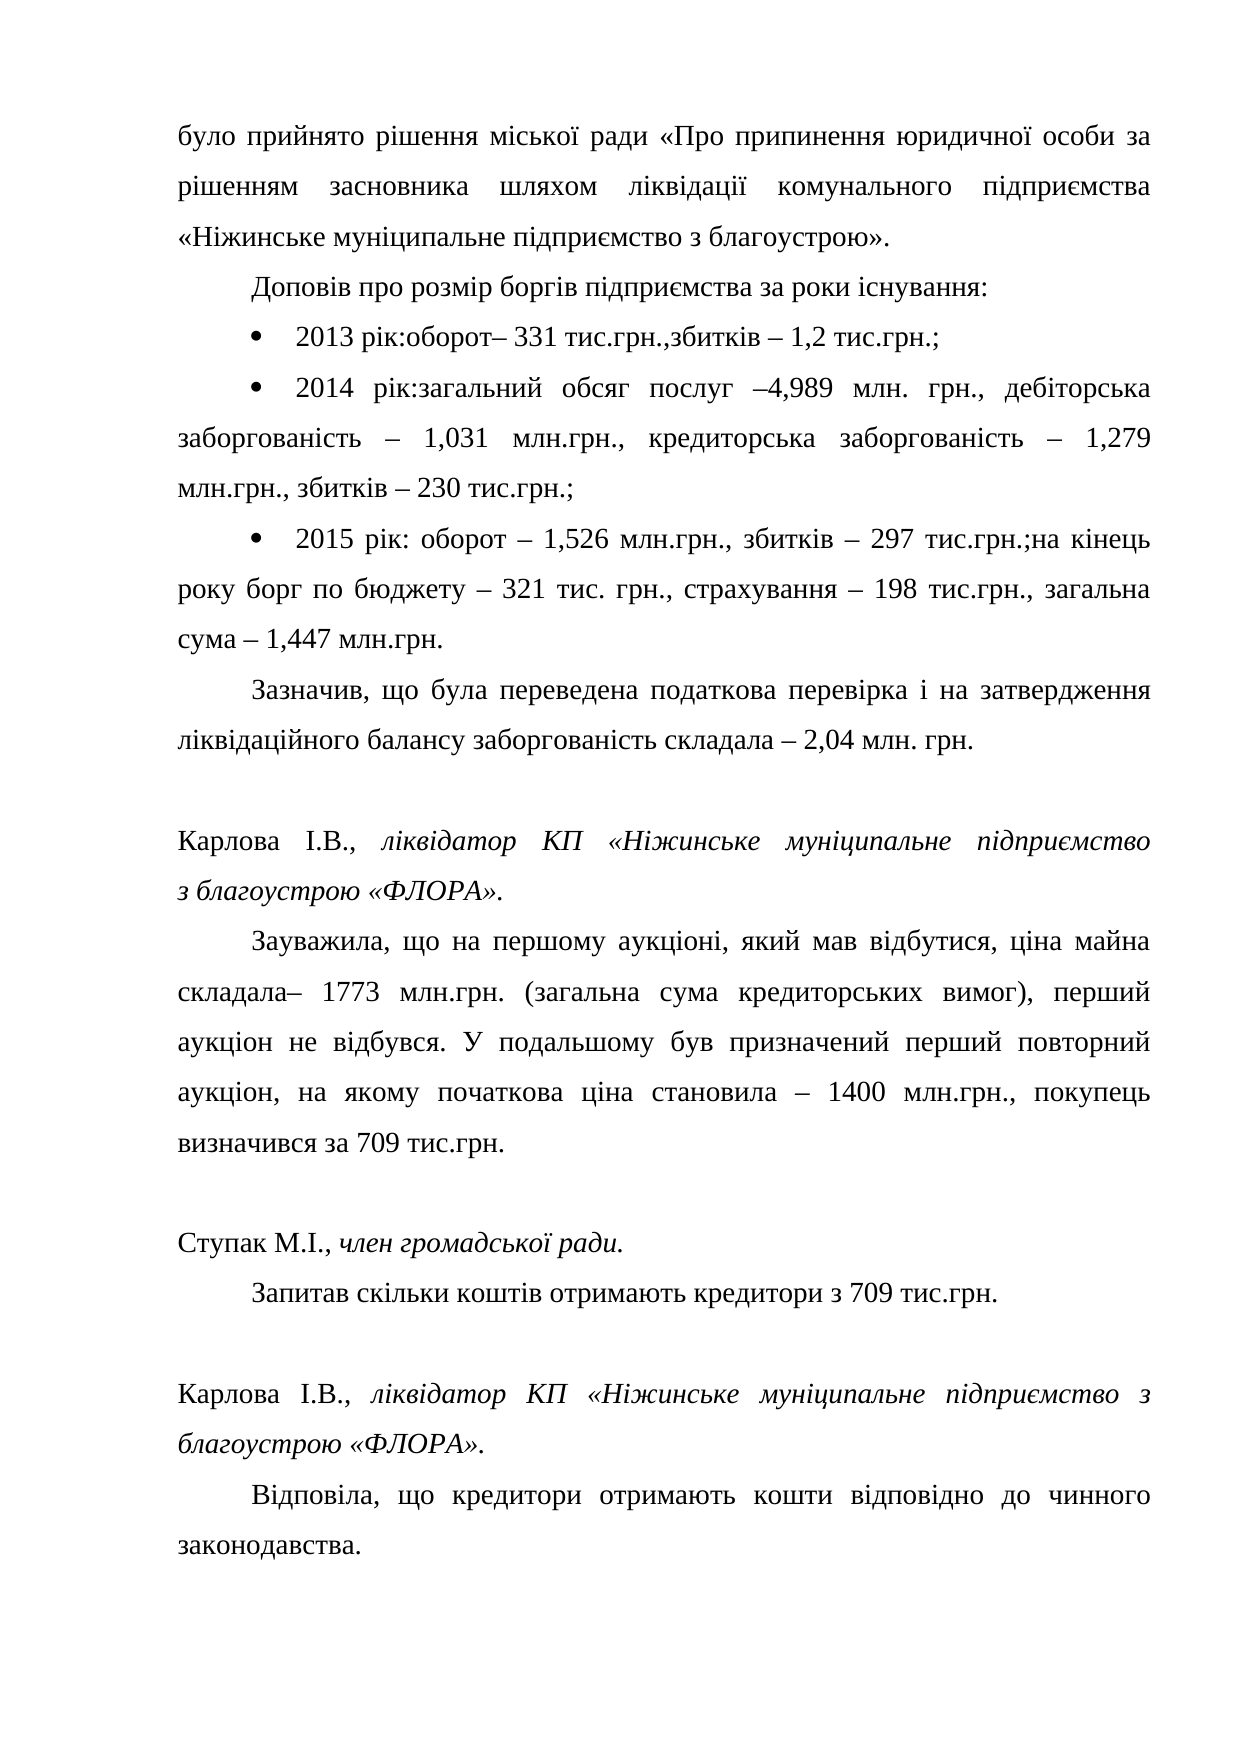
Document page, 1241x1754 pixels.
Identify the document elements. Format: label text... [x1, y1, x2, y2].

list 2015 рік: оборот – 1,526 млн.грн., збитків – 297 тис.грн.;на кінець року борг по бюджету – 321 тис. грн., страхування – 198 тис.грн., загальна сума – 1,447 млн.грн. [177, 521, 1152, 655]
list 2013 рік:оборот– 331 тис.грн.,збитків – 1,2 тис.грн.; [251, 319, 1152, 353]
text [177, 118, 1152, 252]
list 2014 рік:загальний обсяг послуг –4,989 млн. грн., дебіторська заборгованість – 1,031 млн.грн., кредиторська заборгованість – 1,279 млн.грн., збитків – 230 тис.грн.; [177, 370, 1152, 504]
text Карлова І.В., ліквідатор КП «Ніжинське муніципальне підприємство з благоустрою «ФЛОРА». [177, 1376, 1152, 1460]
text Карлова І.В., ліквідатор КП «Ніжинське муніципальне підприємство з благоустрою «ФЛОРА». [177, 823, 1152, 907]
text Ступак М.І., член громадської ради. [177, 1225, 1152, 1259]
text Запитав скільки коштів отримають кредитори з 709 тис.грн. [177, 1276, 1152, 1309]
text Зауважила, що на першому аукціоні, який мав відбутися, ціна майна складала– 1773 млн.грн. (загальна сума кредиторських вимог), перший аукціон не відбувся. У подальшому був призначений перший повторний аукціон, на якому початкова ціна становила – 1400 млн.грн., покупець визначився за 709 тис.грн. [177, 923, 1152, 1158]
text Доповів про розмір боргів підприємства за роки існування: [177, 269, 1152, 303]
text Відповіла, що кредитори отримають кошти відповідно до чинного законодавства. [177, 1477, 1152, 1561]
text Зазначив, що була переведена податкова перевірка і на затвердження ліквідаційного балансу заборгованість складала – 2,04 млн. грн. [177, 672, 1152, 756]
